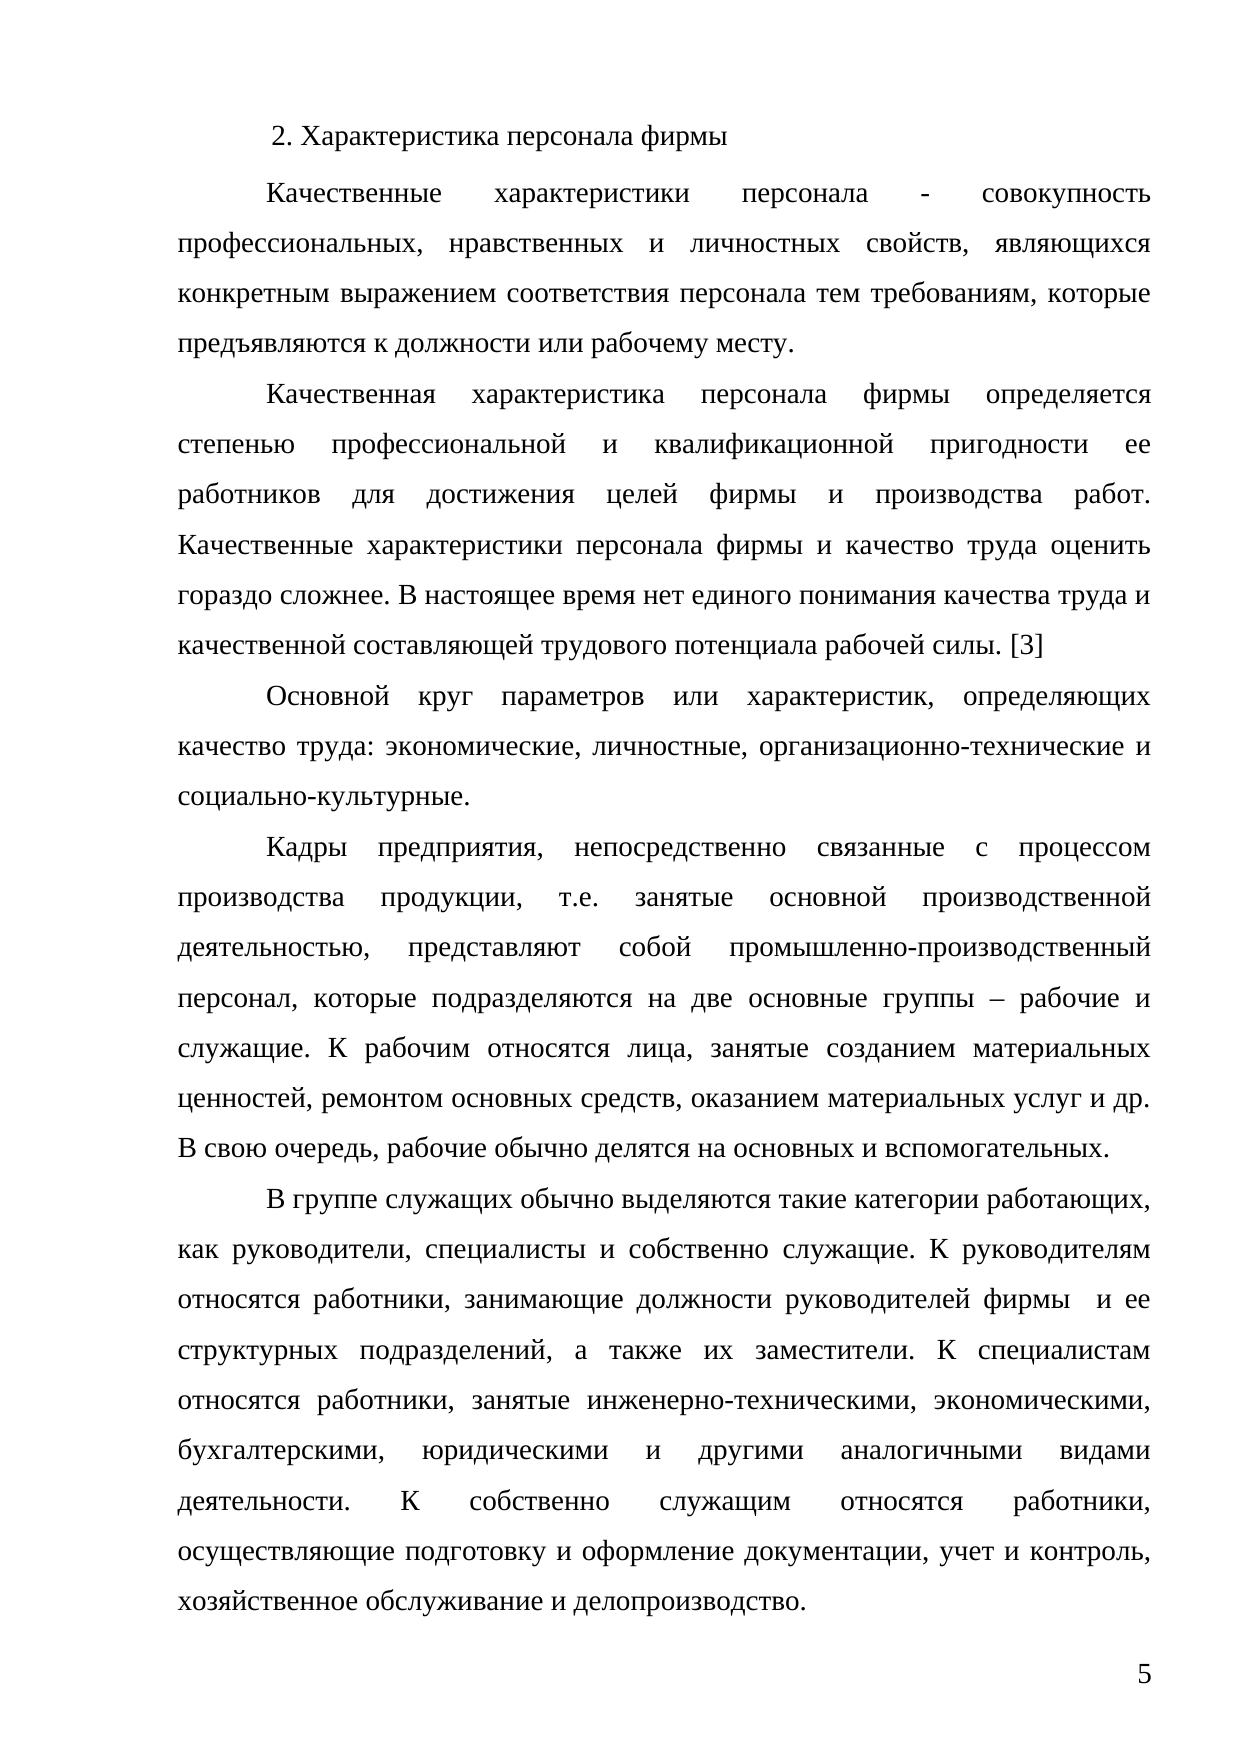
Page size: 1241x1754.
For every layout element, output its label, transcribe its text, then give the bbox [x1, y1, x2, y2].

subtitle 2. Характеристика персонала фирмы [177, 118, 1152, 152]
text Кадры предприятия, непосредственно связанные с процессом производства продукции, т.е. занятые основной производственной деятельностью, представляют собой промышленно-производственный персонал, которые подразделяются на две основные группы – рабочие и служащие. К рабочим относятся лица, занятые созданием материальных ценностей, ремонтом основных средств, оказанием материальных услуг и др. В свою очередь, рабочие обычно делятся на основных и вспомогательных. [177, 829, 1152, 1164]
text Основной круг параметров или характеристик, определяющих качество труда: экономические, личностные, организационно-технические и социально-культурные. [177, 678, 1152, 812]
text Качественная характеристика персонала фирмы определяется степенью профессиональной и квалификационной пригодности ее работников для достижения целей фирмы и производства работ. Качественные характеристики персонала фирмы и качество труда оценить гораздо сложнее. В настоящее время нет единого понимания качества труда и качественной составляющей трудового потенциала рабочей силы. [3] [177, 376, 1152, 661]
text В группе служащих обычно выделяются такие категории работающих, как руководители, специалисты и собственно служащие. К руководителям относятся работники, занимающие должности руководителей фирмы и ее структурных подразделений, а также их заместители. К специалистам относятся работники, занятые инженерно-техническими, экономическими, бухгалтерскими, юридическими и другими аналогичными видами деятельности. К собственно служащим относятся работники, осуществляющие подготовку и оформление документации, учет и контроль, хозяйственное обслуживание и делопроизводство. [177, 1181, 1152, 1617]
text Качественные характеристики персонала - совокупность профессиональных, нравственных и личностных свойств, являющихся конкретным выражением соответствия персонала тем требованиям, которые предъявляются к должности или рабочему месту. [177, 175, 1152, 359]
